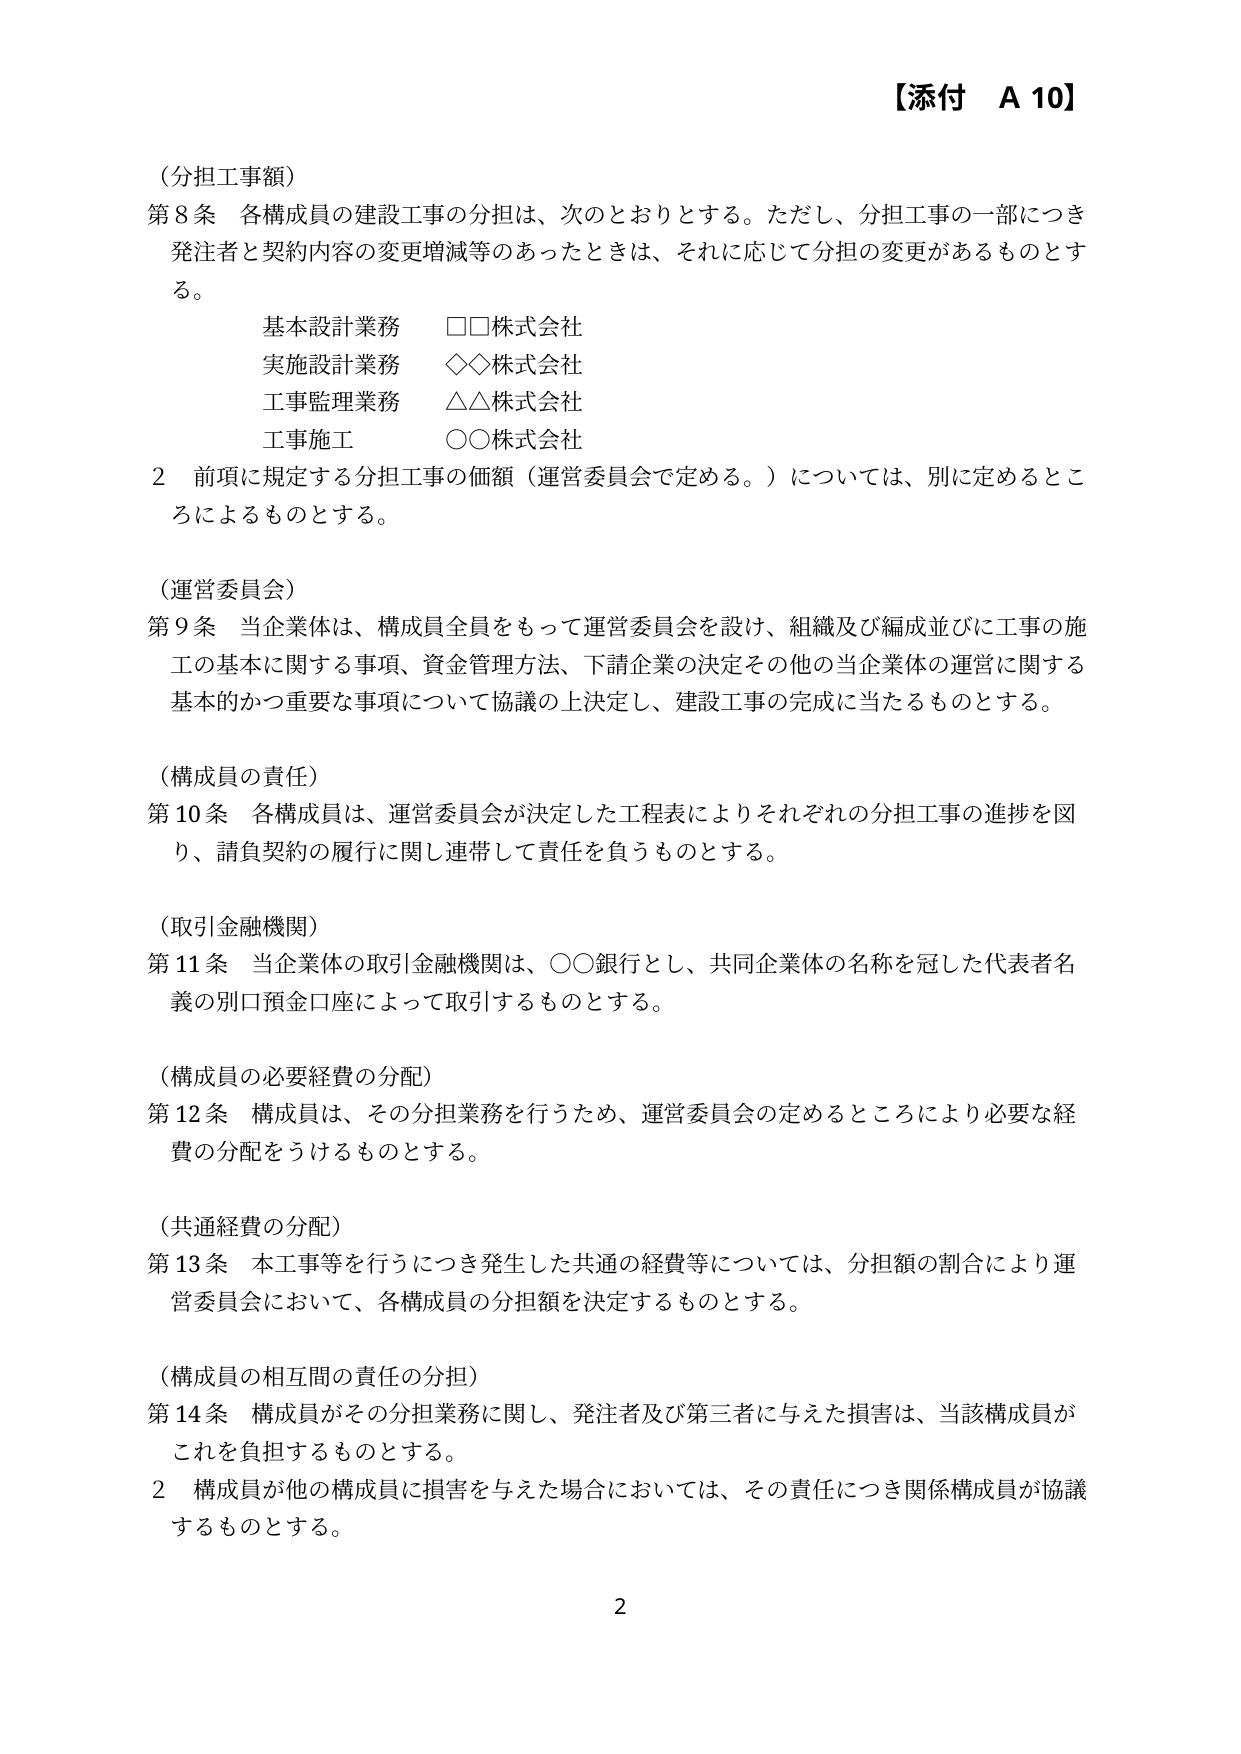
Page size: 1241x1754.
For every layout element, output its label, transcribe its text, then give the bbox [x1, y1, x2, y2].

text 第13条 本工事等を行うにつき発生した共通の経費等については、分担額の割合により運営委員会において、各構成員の分担額を決定するものとする。 [148, 1244, 1092, 1319]
text ２ 構成員が他の構成員に損害を与えた場合においては、その責任につき関係構成員が協議するものとする。 [148, 1469, 1092, 1544]
text （運営委員会） [148, 569, 1092, 607]
text 第14条 構成員がその分担業務に関し、発注者及び第三者に与えた損害は、当該構成員がこれを負担するものとする。 [148, 1394, 1092, 1469]
text 第８条 各構成員の建設工事の分担は、次のとおりとする。ただし、分担工事の一部につき発注者と契約内容の変更増減等のあったときは、それに応じて分担の変更があるものとする。 [148, 194, 1092, 307]
text （構成員の相互間の責任の分担） [148, 1357, 1092, 1394]
text 工事監理業務 △△株式会社 [148, 382, 1092, 419]
text （構成員の責任） [148, 757, 1092, 794]
text 第10条 各構成員は、運営委員会が決定した工程表によりそれぞれの分担工事の進捗を図り、請負契約の履行に関し連帯して責任を負うものとする。 [148, 794, 1092, 869]
text （共通経費の分配） [148, 1207, 1092, 1244]
text ２ 前項に規定する分担工事の価額（運営委員会で定める。）については、別に定めるところによるものとする。 [148, 457, 1092, 532]
text （分担工事額） [148, 157, 1092, 194]
text 基本設計業務 □□株式会社 [148, 307, 1092, 344]
text （取引金融機関） [148, 907, 1092, 944]
text （構成員の必要経費の分配） [148, 1057, 1092, 1094]
text 第12条 構成員は、その分担業務を行うため、運営委員会の定めるところにより必要な経費の分配をうけるものとする。 [148, 1094, 1092, 1169]
text 第９条 当企業体は、構成員全員をもって運営委員会を設け、組織及び編成並びに工事の施工の基本に関する事項、資金管理方法、下請企業の決定その他の当企業体の運営に関する基本的かつ重要な事項について協議の上決定し、建設工事の完成に当たるものとする。 [148, 607, 1092, 719]
text 実施設計業務 ◇◇株式会社 [148, 344, 1092, 382]
text 第11条 当企業体の取引金融機関は、○○銀行とし、共同企業体の名称を冠した代表者名義の別口預金口座によって取引するものとする。 [148, 944, 1092, 1019]
text 工事施工 ○○株式会社 [148, 419, 1092, 457]
